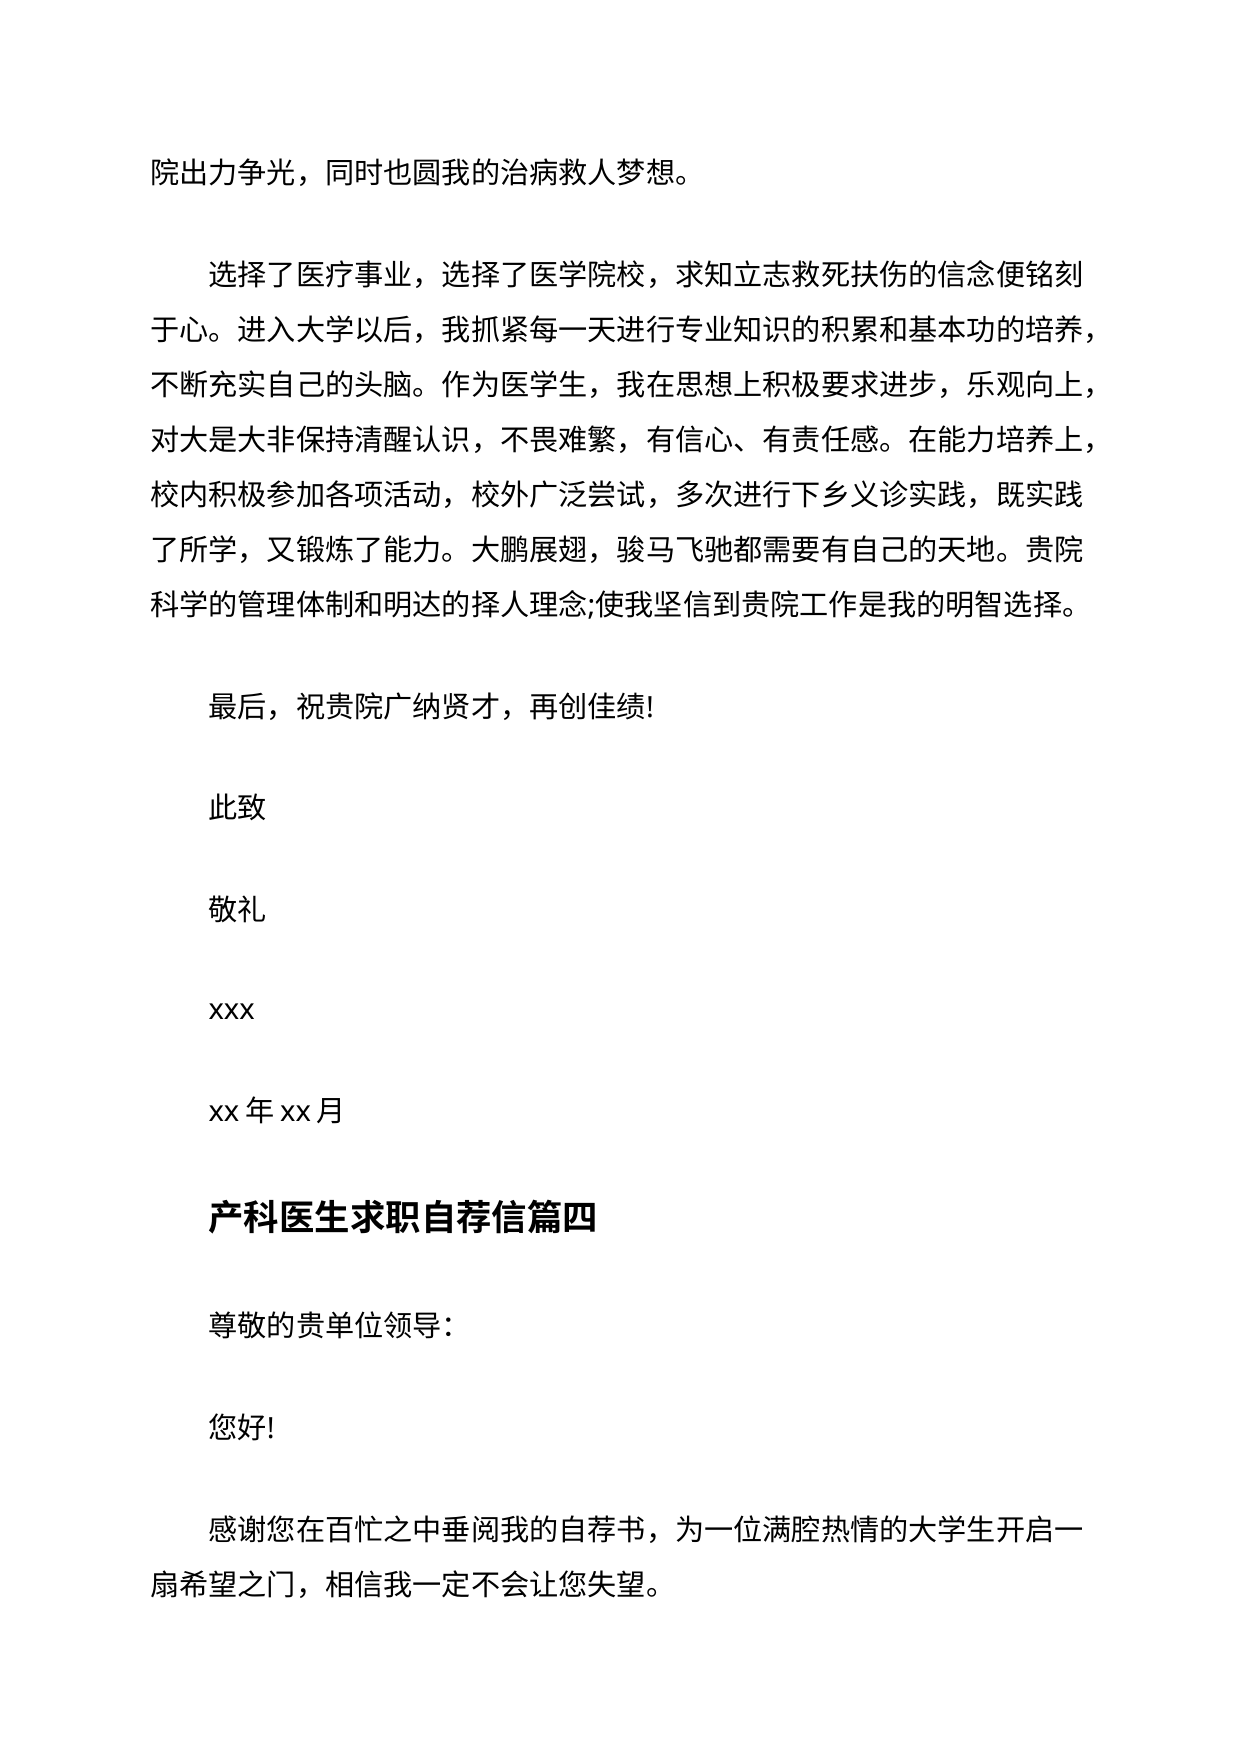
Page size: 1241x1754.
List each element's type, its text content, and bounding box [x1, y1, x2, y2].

text xx年xx月 [150, 1087, 1090, 1129]
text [150, 150, 1090, 192]
text 尊敬的贵单位领导： [150, 1302, 1090, 1345]
text 最后，祝贵院广纳贤才，再创佳绩! [150, 683, 1090, 726]
text 您好! [150, 1404, 1090, 1447]
text 感谢您在百忙之中垂阅我的自荐书，为一位满腔热情的大学生开启一扇希望之门，相信我一定不会让您失望。 [150, 1506, 1090, 1603]
text 选择了医疗事业，选择了医学院校，求知立志救死扶伤的信念便铭刻于心。进入大学以后，我抓紧每一天进行专业知识的积累和基本功的培养，不断充实自己的头脑。作为医学生，我在思想上积极要求进步，乐观向上，对大是大非保持清醒认识，不畏难繁，有信心、有责任感。在能力培养上，校内积极参加各项活动，校外广泛尝试，多次进行下乡义诊实践，既实践了所学，又锻炼了能力。大鹏展翅，骏马飞驰都需要有自己的天地。贵院科学的管理体制和明达的择人理念;使我坚信到贵院工作是我的明智选择。 [150, 252, 1090, 623]
text 产科医生求职自荐信篇四 [150, 1189, 1090, 1240]
text 此致 [150, 785, 1090, 827]
text 敬礼 [150, 887, 1090, 929]
text xxx [150, 989, 1090, 1028]
